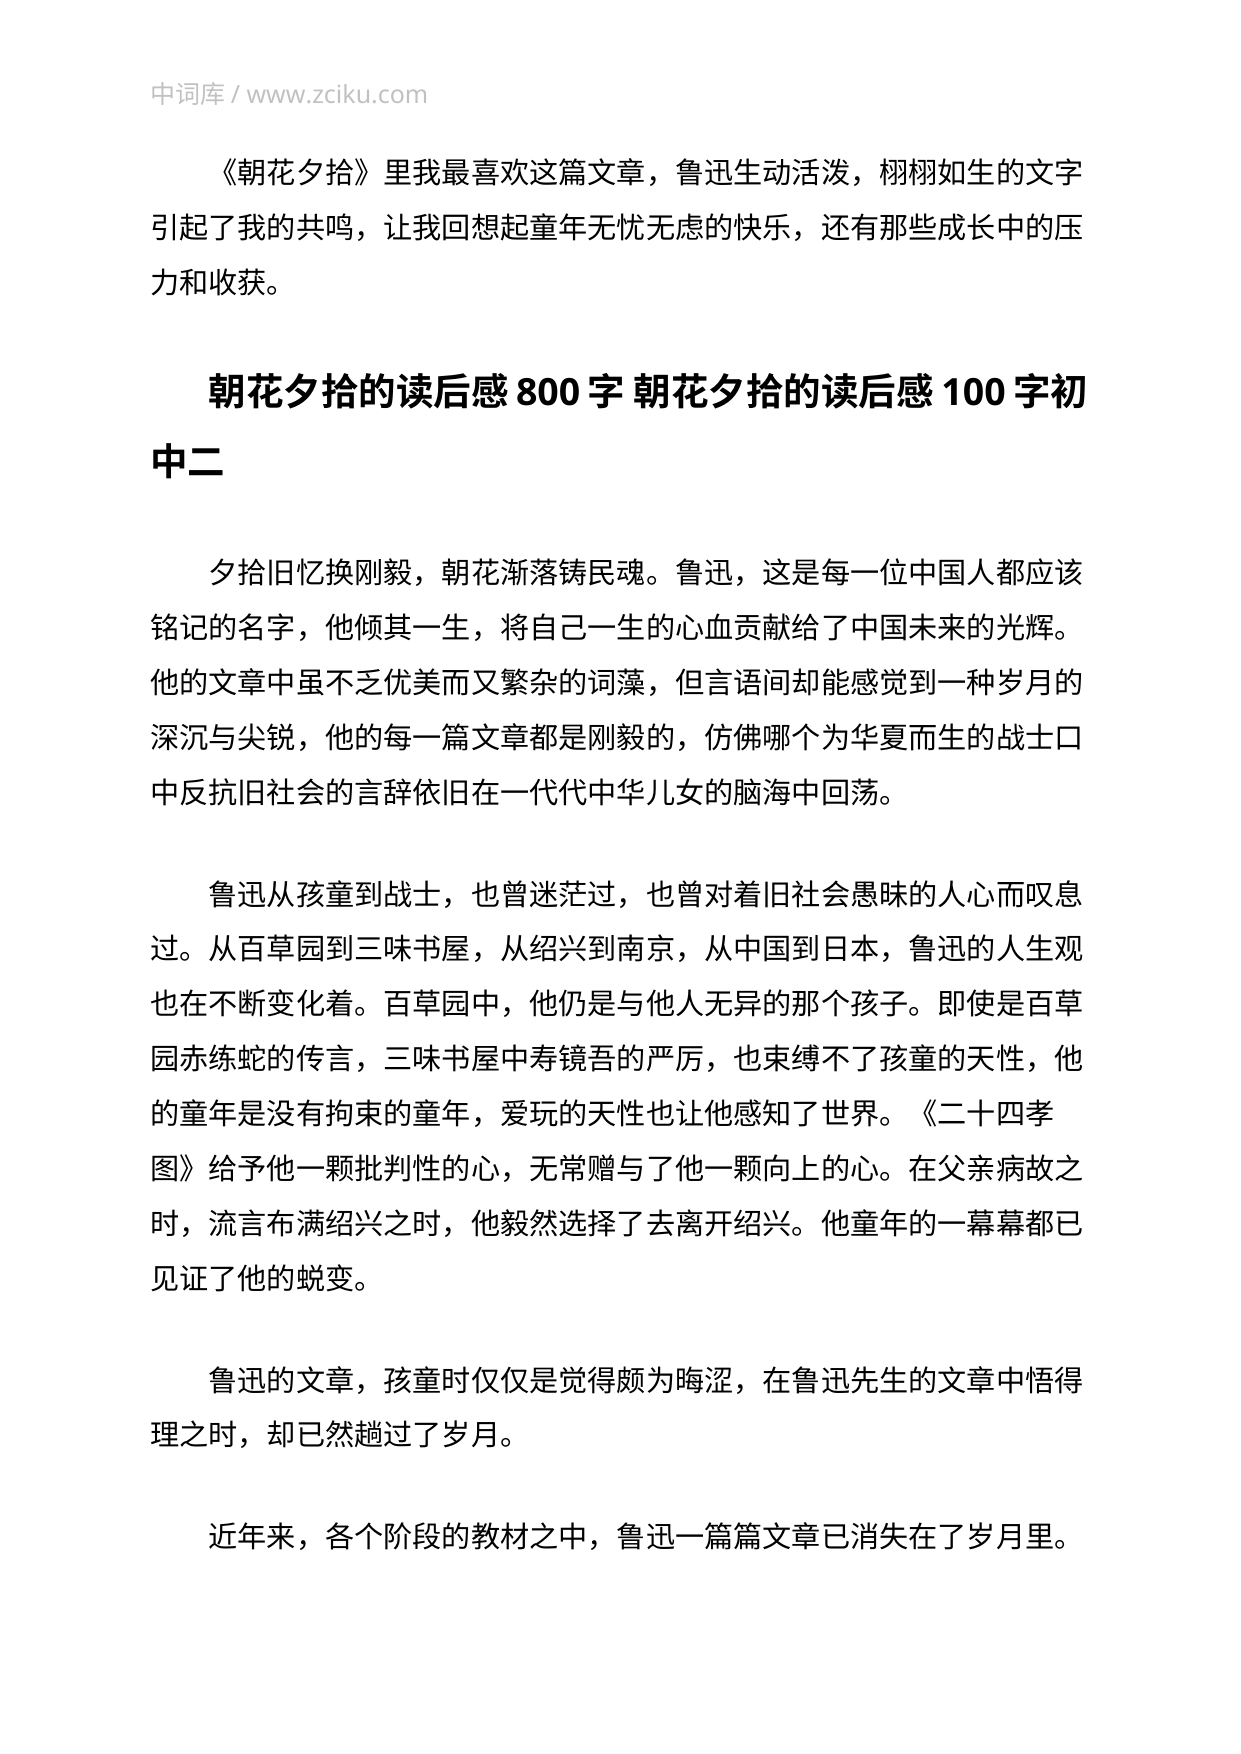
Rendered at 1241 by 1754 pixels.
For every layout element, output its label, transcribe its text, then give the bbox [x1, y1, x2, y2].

text 夕拾旧忆换刚毅，朝花渐落铸民魂。鲁迅，这是每一位中国人都应该铭记的名字，他倾其一生，将自己一生的心血贡献给了中国未来的光辉。他的文章中虽不乏优美而又繁杂的词藻，但言语间却能感觉到一种岁月的深沉与尖锐，他的每一篇文章都是刚毅的，仿佛哪个为华夏而生的战士口中反抗旧社会的言辞依旧在一代代中华儿女的脑海中回荡。 [150, 550, 1090, 812]
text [150, 1514, 1090, 1556]
text 鲁迅从孩童到战士，也曾迷茫过，也曾对着旧社会愚昧的人心而叹息过。从百草园到三味书屋，从绍兴到南京，从中国到日本，鲁迅的人生观也在不断变化着。百草园中，他仍是与他人无异的那个孩子。即使是百草园赤练蛇的传言，三味书屋中寿镜吾的严厉，也束缚不了孩童的天性，他的童年是没有拘束的童年，爱玩的天性也让他感知了世界。《二十四孝图》给予他一颗批判性的心，无常赠与了他一颗向上的心。在父亲病故之时，流言布满绍兴之时，他毅然选择了去离开绍兴。他童年的一幕幕都已见证了他的蜕变。 [150, 871, 1090, 1298]
text 鲁迅的文章，孩童时仅仅是觉得颇为晦涩，在鲁迅先生的文章中悟得理之时，却已然趟过了岁月。 [150, 1357, 1090, 1454]
text 《朝花夕拾》里我最喜欢这篇文章，鲁迅生动活泼，栩栩如生的文字引起了我的共鸣，让我回想起童年无忧无虑的快乐，还有那些成长中的压力和收获。 [150, 150, 1090, 302]
text 朝花夕拾的读后感800字 朝花夕拾的读后感100字初中二 [150, 362, 1090, 487]
